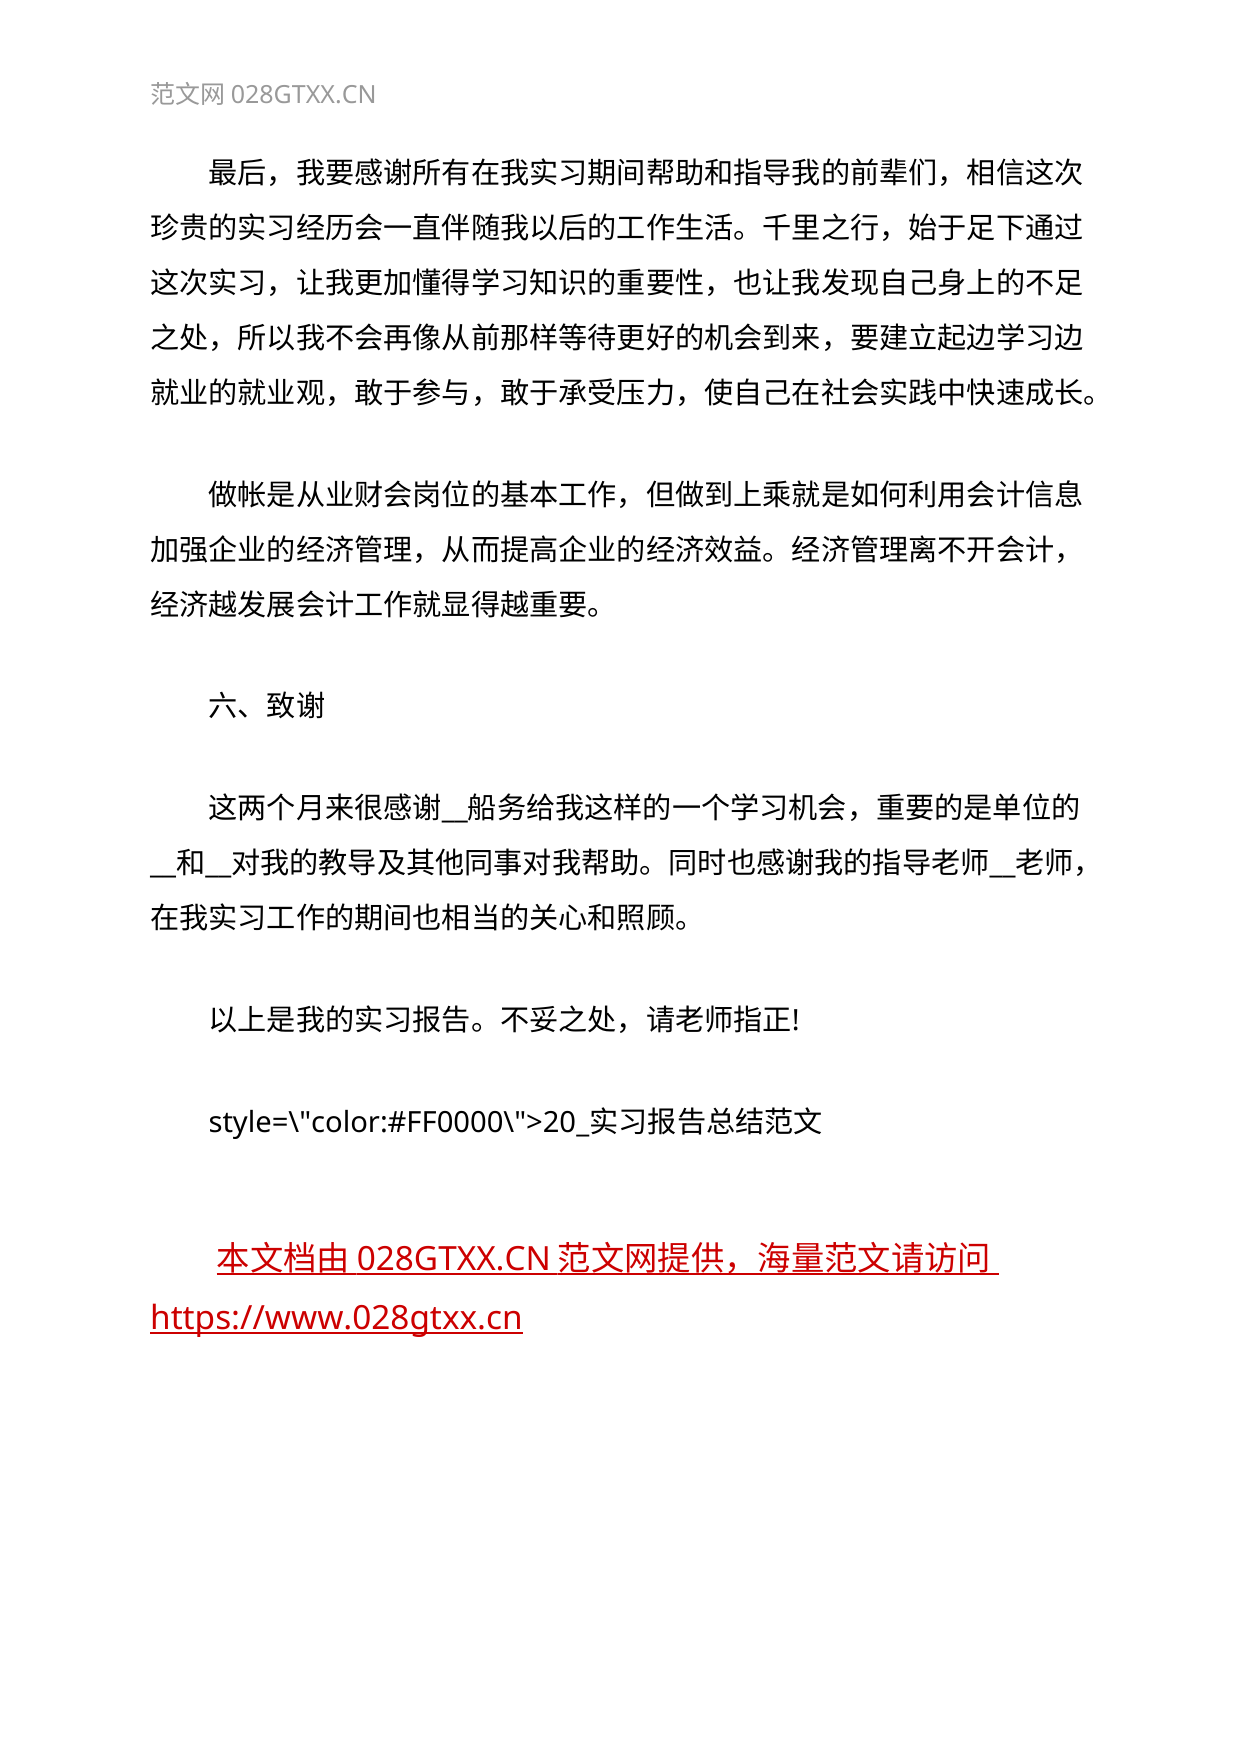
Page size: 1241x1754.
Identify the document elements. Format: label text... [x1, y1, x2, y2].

text 最后，我要感谢所有在我实习期间帮助和指导我的前辈们，相信这次珍贵的实习经历会一直伴随我以后的工作生活。千里之行，始于足下通过这次实习，让我更加懂得学习知识的重要性，也让我发现自己身上的不足之处，所以我不会再像从前那样等待更好的机会到来，要建立起边学习边就业的就业观，敢于参与，敢于承受压力，使自己在社会实践中快速成长。 [150, 150, 1090, 412]
text 以上是我的实习报告。不妥之处，请老师指正! [150, 996, 1090, 1039]
text 做帐是从业财会岗位的基本工作，但做到上乘就是如何利用会计信息加强企业的经济管理，从而提高企业的经济效益。经济管理离不开会计，经济越发展会计工作就显得越重要。 [150, 471, 1090, 623]
text 这两个月来很感谢__船务给我这样的一个学习机会，重要的是单位的__和__对我的教导及其他同事对我帮助。同时也感谢我的指导老师__老师，在我实习工作的期间也相当的关心和照顾。 [150, 785, 1090, 937]
text 本文档由028GTXX.CN范文网提供，海量范文请访问 https://www.028gtxx.cn [150, 1232, 1090, 1339]
text 六、致谢 [150, 683, 1090, 725]
text style=\"color:#FF0000\">20_实习报告总结范文 [150, 1098, 1090, 1141]
